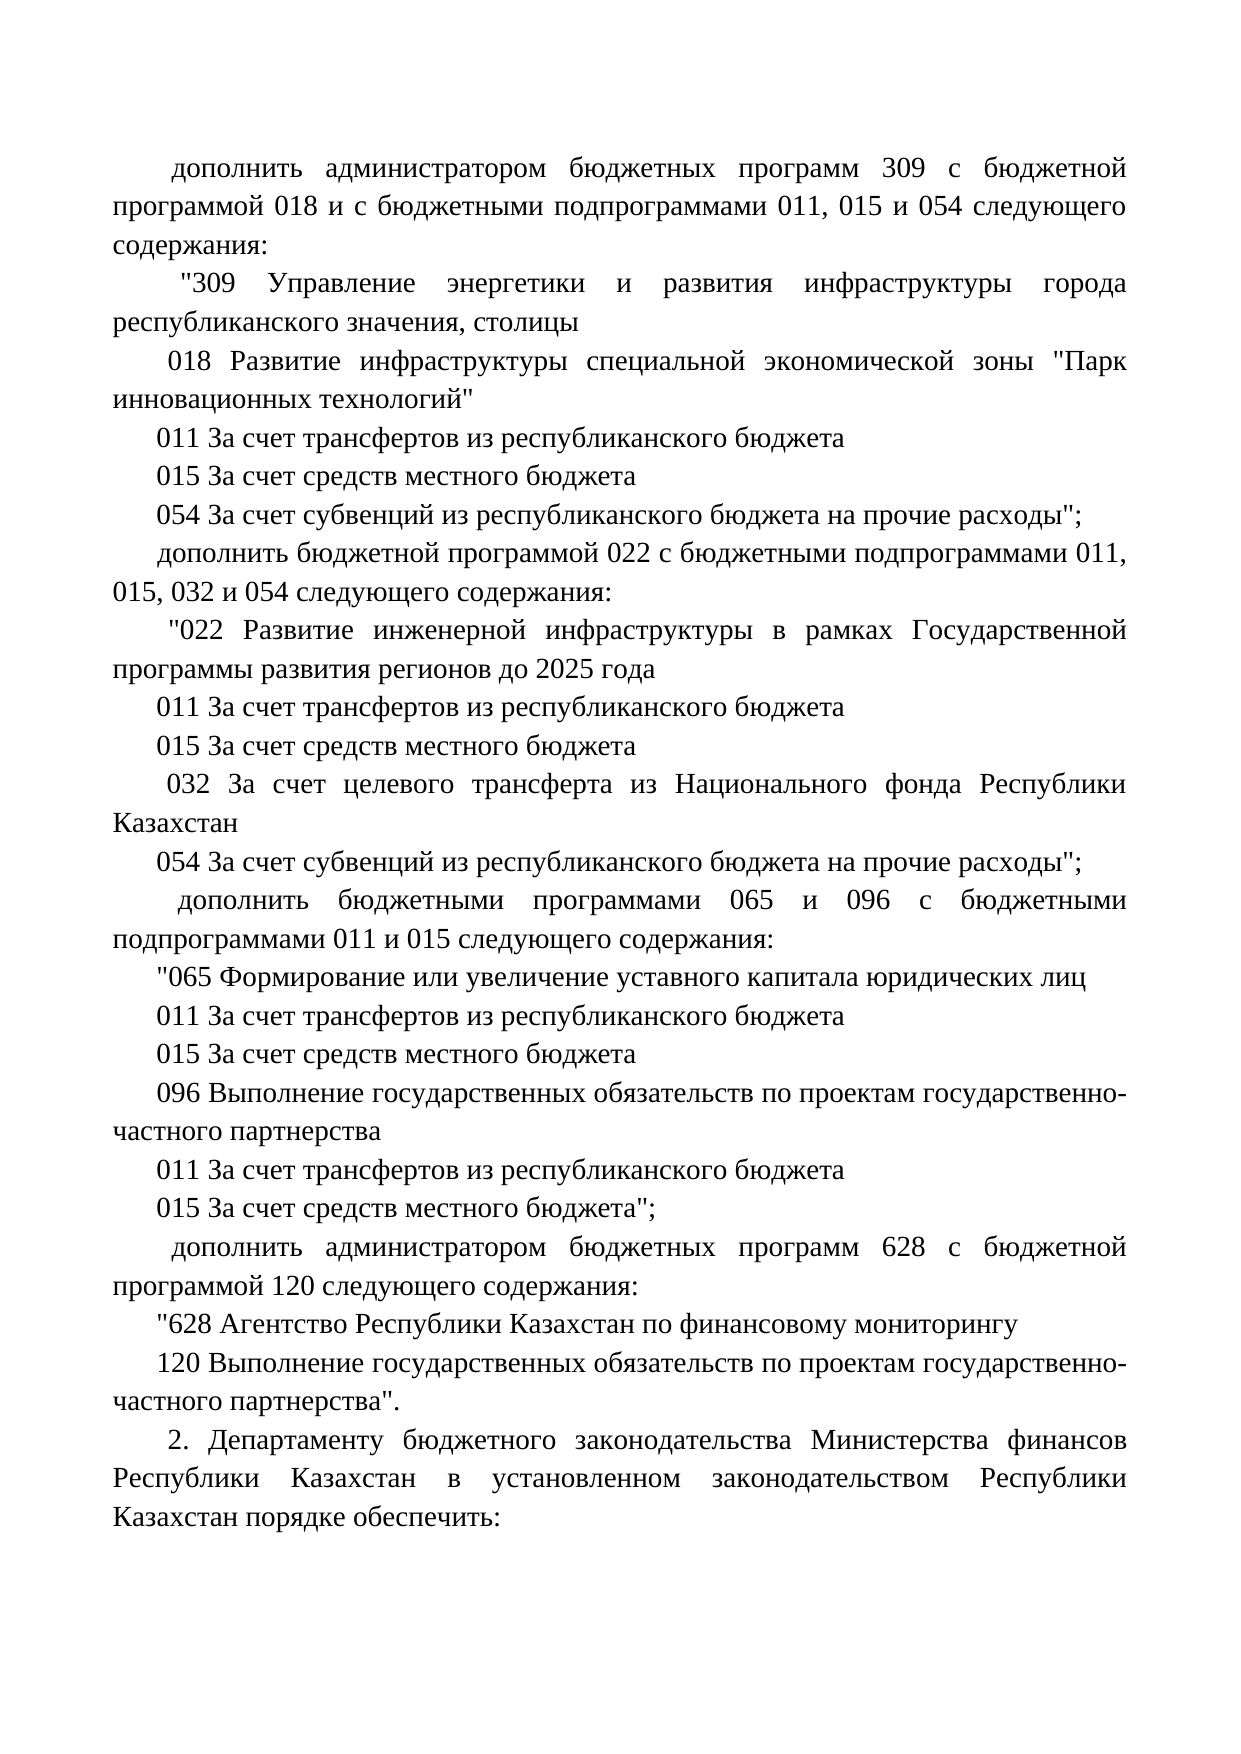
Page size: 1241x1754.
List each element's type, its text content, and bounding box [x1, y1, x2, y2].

text 120 Выполнение государственных обязательств по проектам государственно-частного партнерства". [112, 1345, 1128, 1417]
text 054 За счет субвенций из республиканского бюджета на прочие расходы"; [112, 844, 1128, 877]
text 015 За счет средств местного бюджета [112, 728, 1128, 762]
text 015 За счет средств местного бюджета"; [112, 1191, 1128, 1224]
text "022 Развитие инженерной инфраструктуры в рамках Государственной программы развития регионов до 2025 года [112, 612, 1128, 684]
text 015 За счет средств местного бюджета [112, 1036, 1128, 1070]
text 011 За счет трансфертов из республиканского бюджета [112, 689, 1128, 723]
text дополнить администратором бюджетных программ 628 с бюджетной программой 120 следующего содержания: [112, 1229, 1128, 1301]
text 011 За счет трансфертов из республиканского бюджета [112, 420, 1128, 453]
text дополнить бюджетной программой 022 с бюджетными подпрограммами 011, 015, 032 и 054 следующего содержания: [112, 535, 1128, 607]
text 011 За счет трансфертов из республиканского бюджета [112, 998, 1128, 1031]
text "628 Агентство Республики Казахстан по финансовому мониторингу [112, 1306, 1128, 1340]
text 054 За счет субвенций из республиканского бюджета на прочие расходы"; [112, 497, 1128, 530]
text 018 Развитие инфраструктуры специальной экономической зоны "Парк инновационных технологий" [112, 343, 1128, 415]
text 2. Департаменту бюджетного законодательства Министерства финансов Республики Казахстан в установленном законодательством Республики Казахстан порядке обеспечить: [112, 1422, 1128, 1532]
text 096 Выполнение государственных обязательств по проектам государственно-частного партнерства [112, 1075, 1128, 1147]
text дополнить бюджетными программами 065 и 096 с бюджетными подпрограммами 011 и 015 следующего содержания: [112, 882, 1128, 954]
text дополнить администратором бюджетных программ 309 с бюджетной программой 018 и с бюджетными подпрограммами 011, 015 и 054 следующего содержания: [112, 150, 1128, 261]
text 015 За счет средств местного бюджета [112, 458, 1128, 492]
text "309 Управление энергетики и развития инфраструктуры города республиканского значения, столицы [112, 266, 1128, 338]
text "065 Формирование или увеличение уставного капитала юридических лиц [112, 959, 1128, 993]
text 011 За счет трансфертов из республиканского бюджета [112, 1152, 1128, 1186]
text 032 За счет целевого трансферта из Национального фонда Республики Казахстан [112, 767, 1128, 839]
